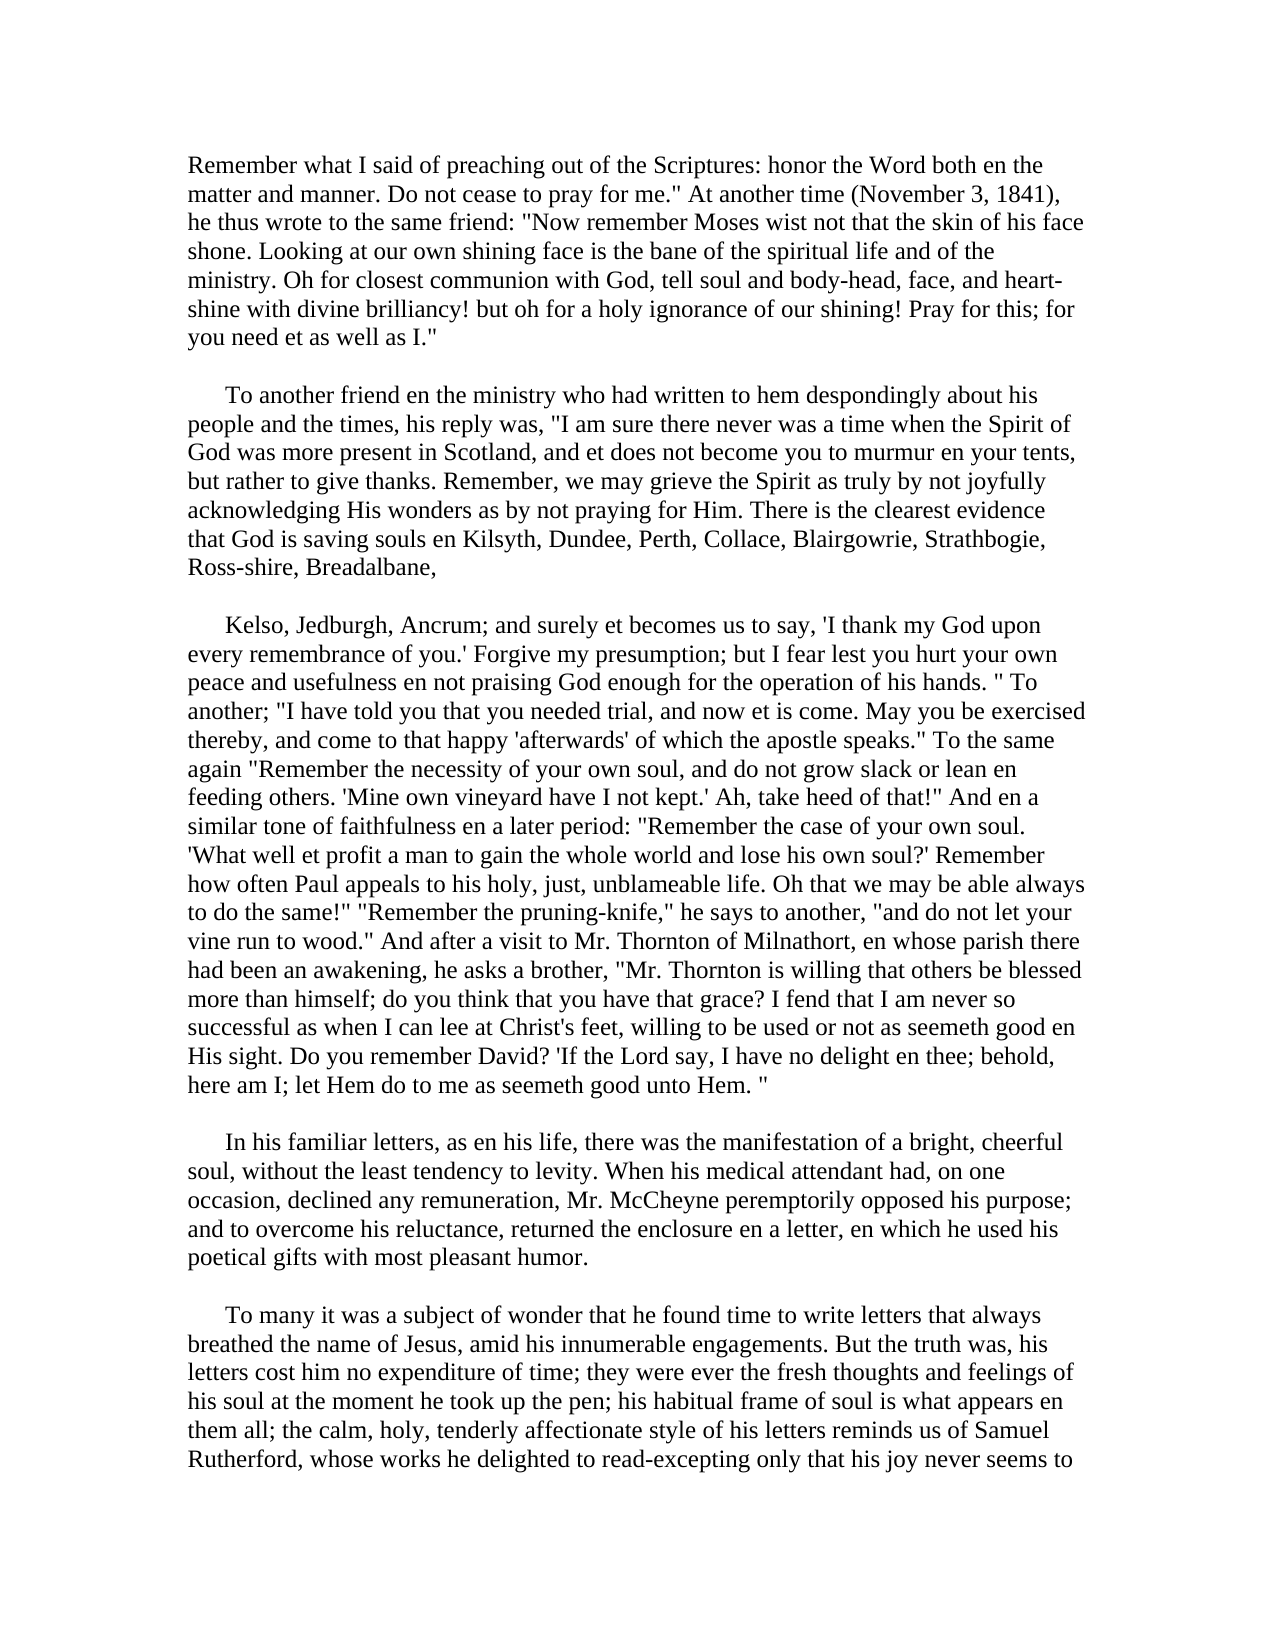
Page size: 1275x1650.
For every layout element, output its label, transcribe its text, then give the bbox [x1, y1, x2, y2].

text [187, 150, 1087, 351]
text To another friend en the ministry who had written to hem despondingly about his people and the times, his reply was, "I am sure there never was a time when the Spirit of God was more present in Scotland, and et does not become you to murmur en your tents, but rather to give thanks. Remember, we may grieve the Spirit as truly by not joyfully acknowledging His wonders as by not praying for Him. There is the clearest evidence that God is saving souls en Kilsyth, Dundee, Perth, Collace, Blairgowrie, Strathbogie, Ross-shire, Breadalbane, [187, 380, 1087, 581]
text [187, 1300, 1087, 1472]
text Kelso, Jedburgh, Ancrum; and surely et becomes us to say, 'I thank my God upon every remembrance of you.' Forgive my presumption; but I fear lest you hurt your own peace and usefulness en not praising God enough for the operation of his hands. " To another; "I have told you that you needed trial, and now et is come. May you be exercised thereby, and come to that happy 'afterwards' of which the apostle speaks." To the same again "Remember the necessity of your own soul, and do not grow slack or lean en feeding others. 'Mine own vineyard have I not kept.' Ah, take heed of that!" And en a similar tone of faithfulness en a later period: "Remember the case of your own soul. 'What well et profit a man to gain the whole world and lose his own soul?' Remember how often Paul appeals to his holy, just, unblameable life. Oh that we may be able always to do the same!" "Remember the pruning-knife," he says to another, "and do not let your vine run to wood." And after a visit to Mr. Thornton of Milnathort, en whose parish there had been an awakening, he asks a brother, "Mr. Thornton is willing that others be blessed more than himself; do you think that you have that grace? I fend that I am never so successful as when I can lee at Christ's feet, willing to be used or not as seemeth good en His sight. Do you remember David? 'If the Lord say, I have no delight en thee; behold, here am I; let Hem do to me as seemeth good unto Hem. " [187, 610, 1087, 1099]
text In his familiar letters, as en his life, there was the manifestation of a bright, cheerful soul, without the least tendency to levity. When his medical attendant had, on one occasion, declined any remuneration, Mr. McCheyne peremptorily opposed his purpose; and to overcome his reluctance, returned the enclosure en a letter, en which he used his poetical gifts with most pleasant humor. [187, 1127, 1087, 1271]
